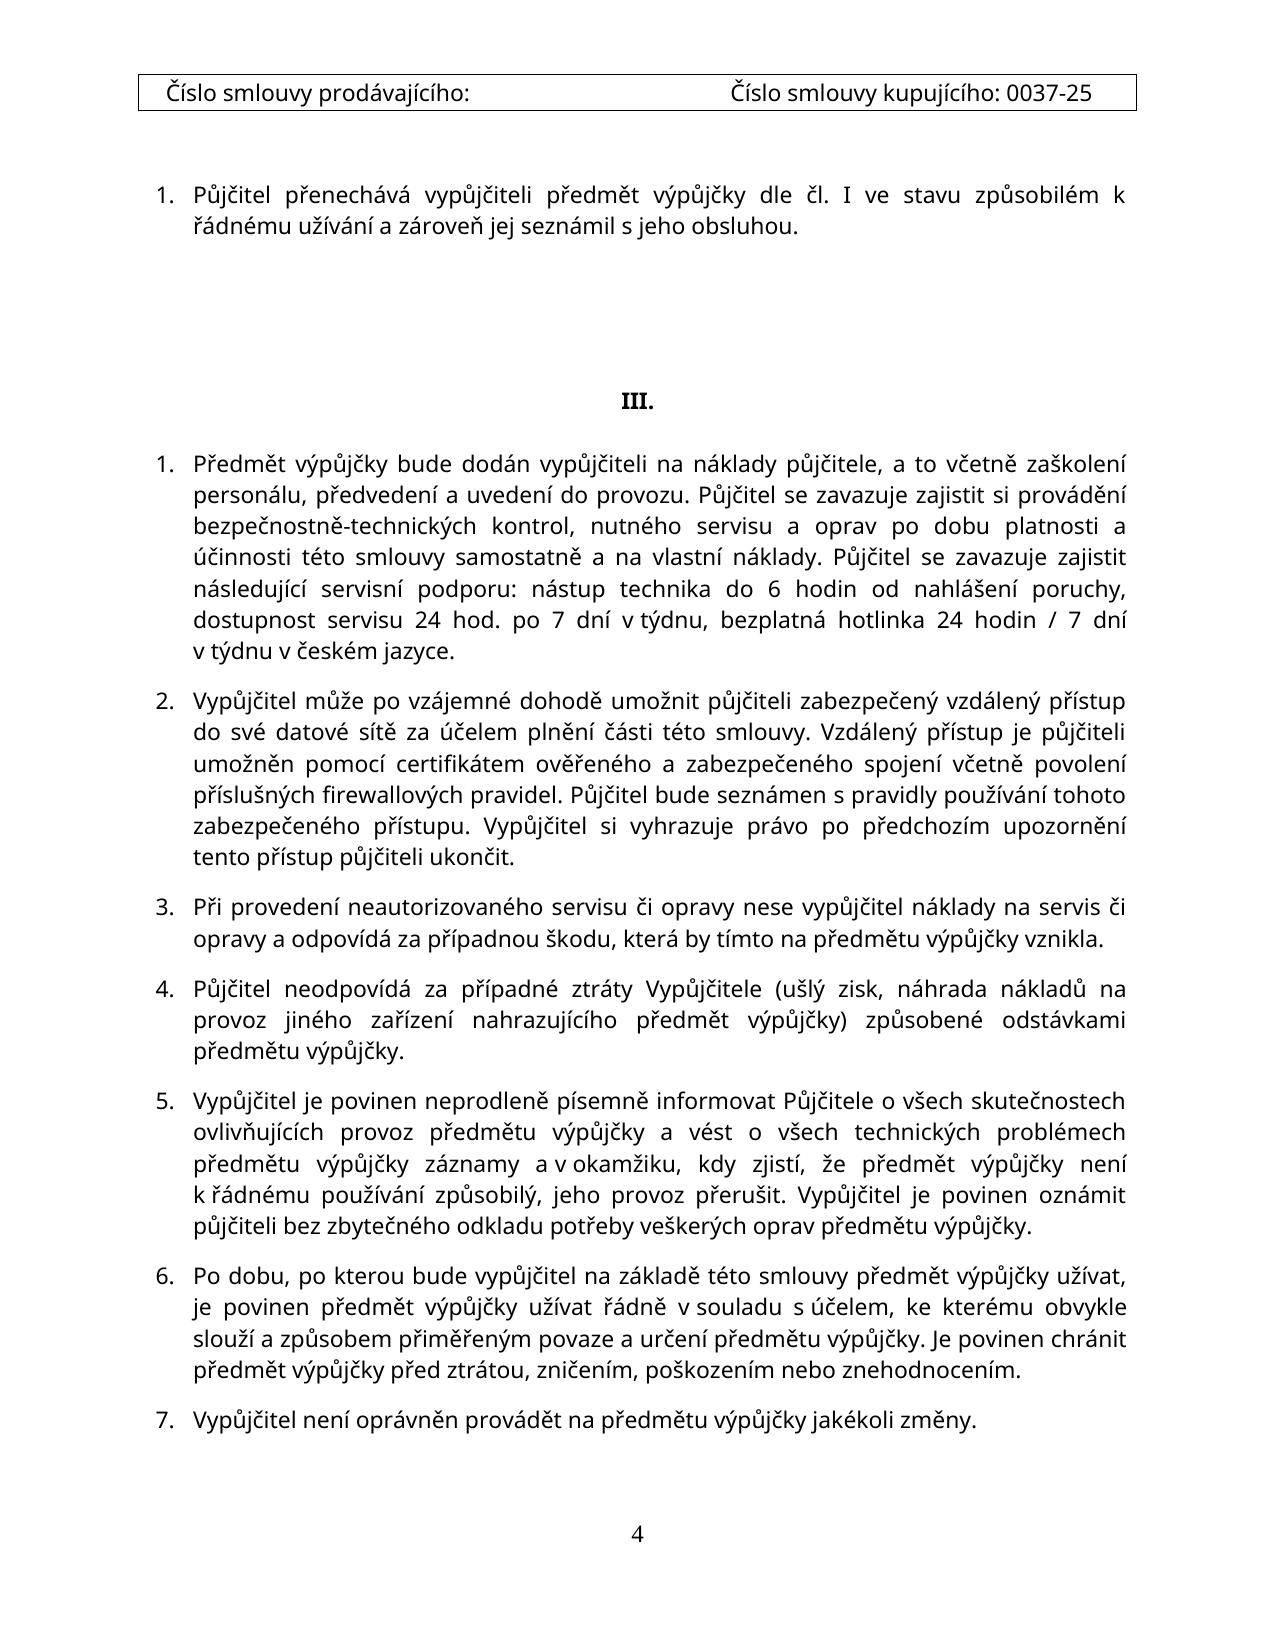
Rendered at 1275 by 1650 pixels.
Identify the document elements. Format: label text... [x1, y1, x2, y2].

list Půjčitel přenechává vypůjčiteli předmět výpůjčky dle čl. I ve stavu způsobilém k řádnému užívání a zároveň jej seznámil s jeho obsluhou. [155, 179, 1127, 241]
text III. [148, 385, 1127, 416]
list Po dobu, po kterou bude vypůjčitel na základě této smlouvy předmět výpůjčky užívat, je povinen předmět výpůjčky užívat řádně v souladu s účelem, ke kterému obvykle slouží a způsobem přiměřeným povaze a určení předmětu výpůjčky. Je povinen chránit předmět výpůjčky před ztrátou, zničením, poškozením nebo znehodnocením. [155, 1260, 1127, 1385]
list Vypůjčitel je povinen neprodleně písemně informovat Půjčitele o všech skutečnostech ovlivňujících provoz předmětu výpůjčky a vést o všech technických problémech předmětu výpůjčky záznamy a v okamžiku, kdy zjistí, že předmět výpůjčky není k řádnému používání způsobilý, jeho provoz přerušit. Vypůjčitel je povinen oznámit půjčiteli bez zbytečného odkladu potřeby veškerých oprav předmětu výpůjčky. [155, 1085, 1127, 1241]
list Při provedení neautorizovaného servisu či opravy nese vypůjčitel náklady na servis či opravy a odpovídá za případnou škodu, která by tímto na předmětu výpůjčky vznikla. [155, 891, 1127, 954]
list Předmět výpůjčky bude dodán vypůjčiteli na náklady půjčitele, a to včetně zaškolení personálu, předvedení a uvedení do provozu. Půjčitel se zavazuje zajistit si provádění bezpečnostně-technických kontrol, nutného servisu a oprav po dobu platnosti a účinnosti této smlouvy samostatně a na vlastní náklady. Půjčitel se zavazuje zajistit následující servisní podporu: nástup technika do 6 hodin od nahlášení poruchy, dostupnost servisu 24 hod. po 7 dní v týdnu, bezplatná hotlinka 24 hodin / 7 dní v týdnu v českém jazyce. [155, 448, 1127, 666]
list Půjčitel neodpovídá za případné ztráty Vypůjčitele (ušlý zisk, náhrada nákladů na provoz jiného zařízení nahrazujícího předmět výpůjčky) způsobené odstávkami předmětu výpůjčky. [155, 973, 1127, 1066]
list Vypůjčitel není oprávněn provádět na předmětu výpůjčky jakékoli změny. [155, 1404, 1127, 1435]
list Vypůjčitel může po vzájemné dohodě umožnit půjčiteli zabezpečený vzdálený přístup do své datové sítě za účelem plnění části této smlouvy. Vzdálený přístup je půjčiteli umožněn pomocí certifikátem ověřeného a zabezpečeného spojení včetně povolení příslušných firewallových pravidel. Půjčitel bude seznámen s pravidly používání tohoto zabezpečeného přístupu. Vypůjčitel si vyhrazuje právo po předchozím upozornění tento přístup půjčiteli ukončit. [155, 685, 1127, 873]
